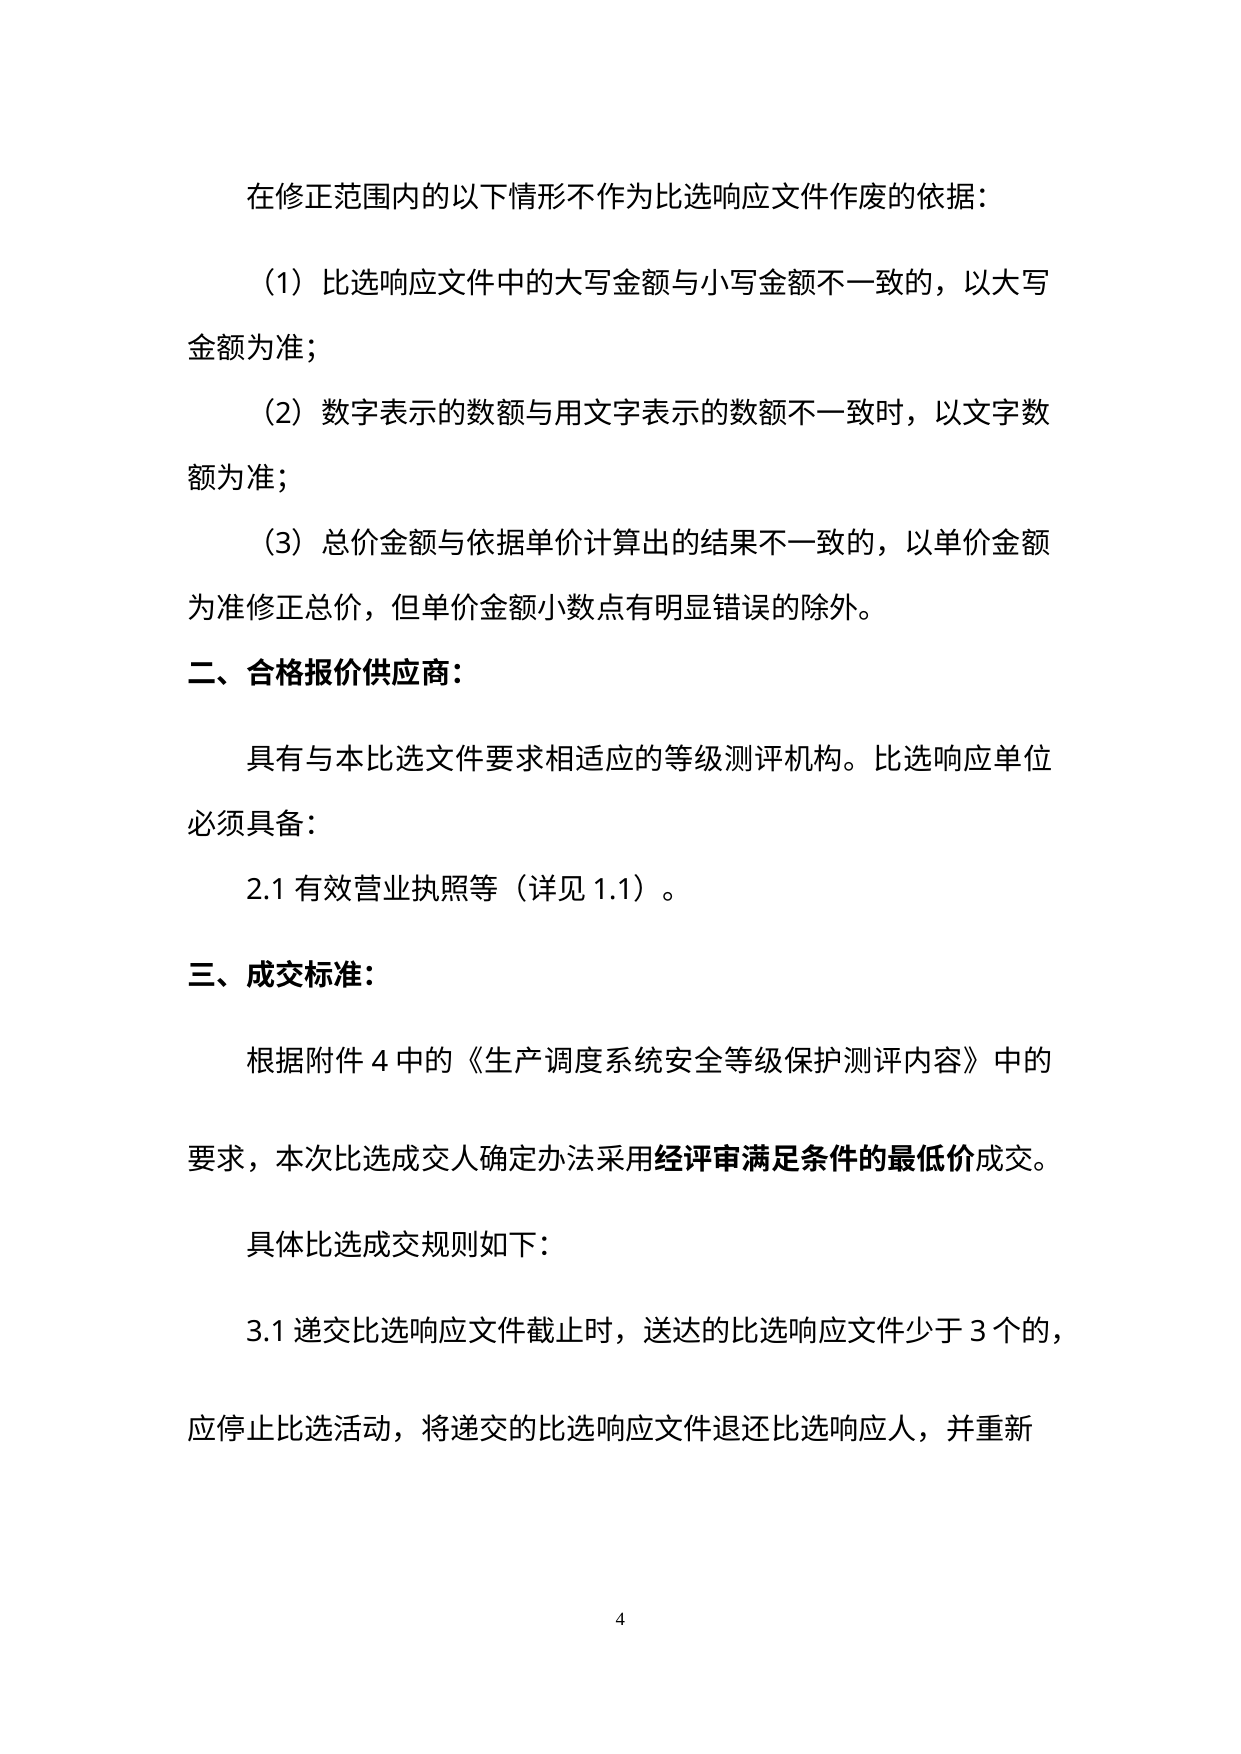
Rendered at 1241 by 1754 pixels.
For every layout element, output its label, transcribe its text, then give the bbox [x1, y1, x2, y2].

text 二、合格报价供应商： [187, 638, 1053, 703]
text 三、成交标准： [187, 940, 1053, 1005]
text （1）比选响应文件中的大写金额与小写金额不一致的，以大写金额为准； [187, 248, 1053, 378]
text （2）数字表示的数额与用文字表示的数额不一致时，以文字数额为准； [187, 378, 1053, 508]
text 在修正范围内的以下情形不作为比选响应文件作废的依据： [187, 162, 1053, 227]
text 2.1 有效营业执照等（详见1.1）。 [187, 854, 1053, 919]
text 根据附件4中的《生产调度系统安全等级保护测评内容》中的要求，本次比选成交人确定办法采用经评审满足条件的最低价成交。 [187, 1027, 1053, 1189]
text 具体比选成交规则如下： [187, 1210, 1053, 1275]
text （3）总价金额与依据单价计算出的结果不一致的，以单价金额为准修正总价，但单价金额小数点有明显错误的除外。 [187, 508, 1053, 638]
text 具有与本比选文件要求相适应的等级测评机构。比选响应单位必须具备： [187, 724, 1053, 854]
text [187, 1296, 1053, 1459]
